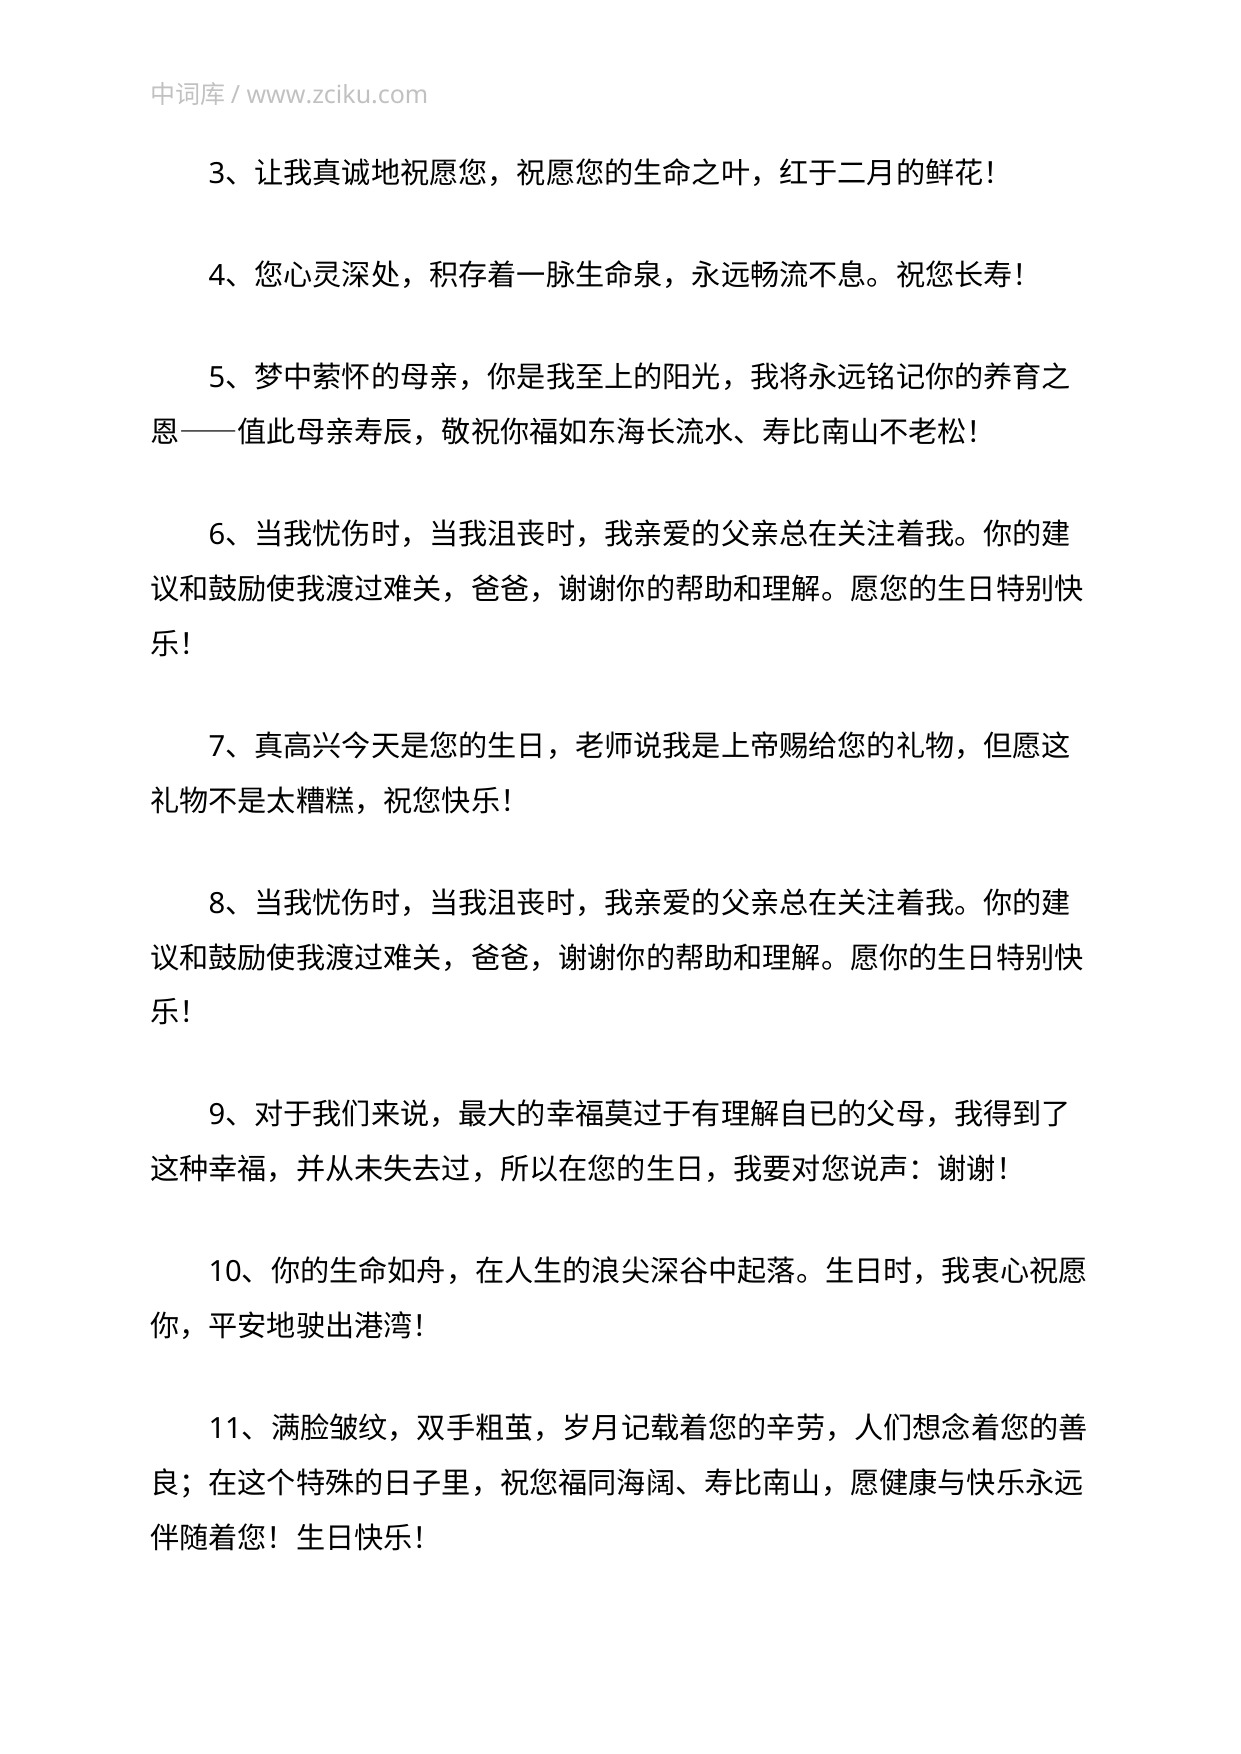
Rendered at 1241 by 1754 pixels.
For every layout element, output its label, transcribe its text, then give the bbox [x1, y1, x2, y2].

text 10、你的生命如舟，在人生的浪尖深谷中起落。生日时，我衷心祝愿你，平安地驶出港湾！ [150, 1248, 1090, 1345]
text 9、对于我们来说，最大的幸福莫过于有理解自已的父母，我得到了这种幸福，并从未失去过，所以在您的生日，我要对您说声：谢谢！ [150, 1091, 1090, 1188]
text 4、您心灵深处，积存着一脉生命泉，永远畅流不息。祝您长寿！ [150, 252, 1090, 294]
text 8、当我忧伤时，当我沮丧时，我亲爱的父亲总在关注着我。你的建议和鼓励使我渡过难关，爸爸，谢谢你的帮助和理解。愿你的生日特别快乐！ [150, 879, 1090, 1031]
text 6、当我忧伤时，当我沮丧时，我亲爱的父亲总在关注着我。你的建议和鼓励使我渡过难关，爸爸，谢谢你的帮助和理解。愿您的生日特别快乐！ [150, 511, 1090, 663]
text 11、满脸皱纹，双手粗茧，岁月记载着您的辛劳，人们想念着您的善良；在这个特殊的日子里，祝您福同海阔、寿比南山，愿健康与快乐永远伴随着您！生日快乐！ [150, 1404, 1090, 1557]
text 3、让我真诚地祝愿您，祝愿您的生命之叶，红于二月的鲜花！ [150, 150, 1090, 192]
text 7、真高兴今天是您的生日，老师说我是上帝赐给您的礼物，但愿这礼物不是太糟糕，祝您快乐！ [150, 722, 1090, 820]
text 5、梦中萦怀的母亲，你是我至上的阳光，我将永远铭记你的养育之恩——值此母亲寿辰，敬祝你福如东海长流水、寿比南山不老松！ [150, 354, 1090, 451]
